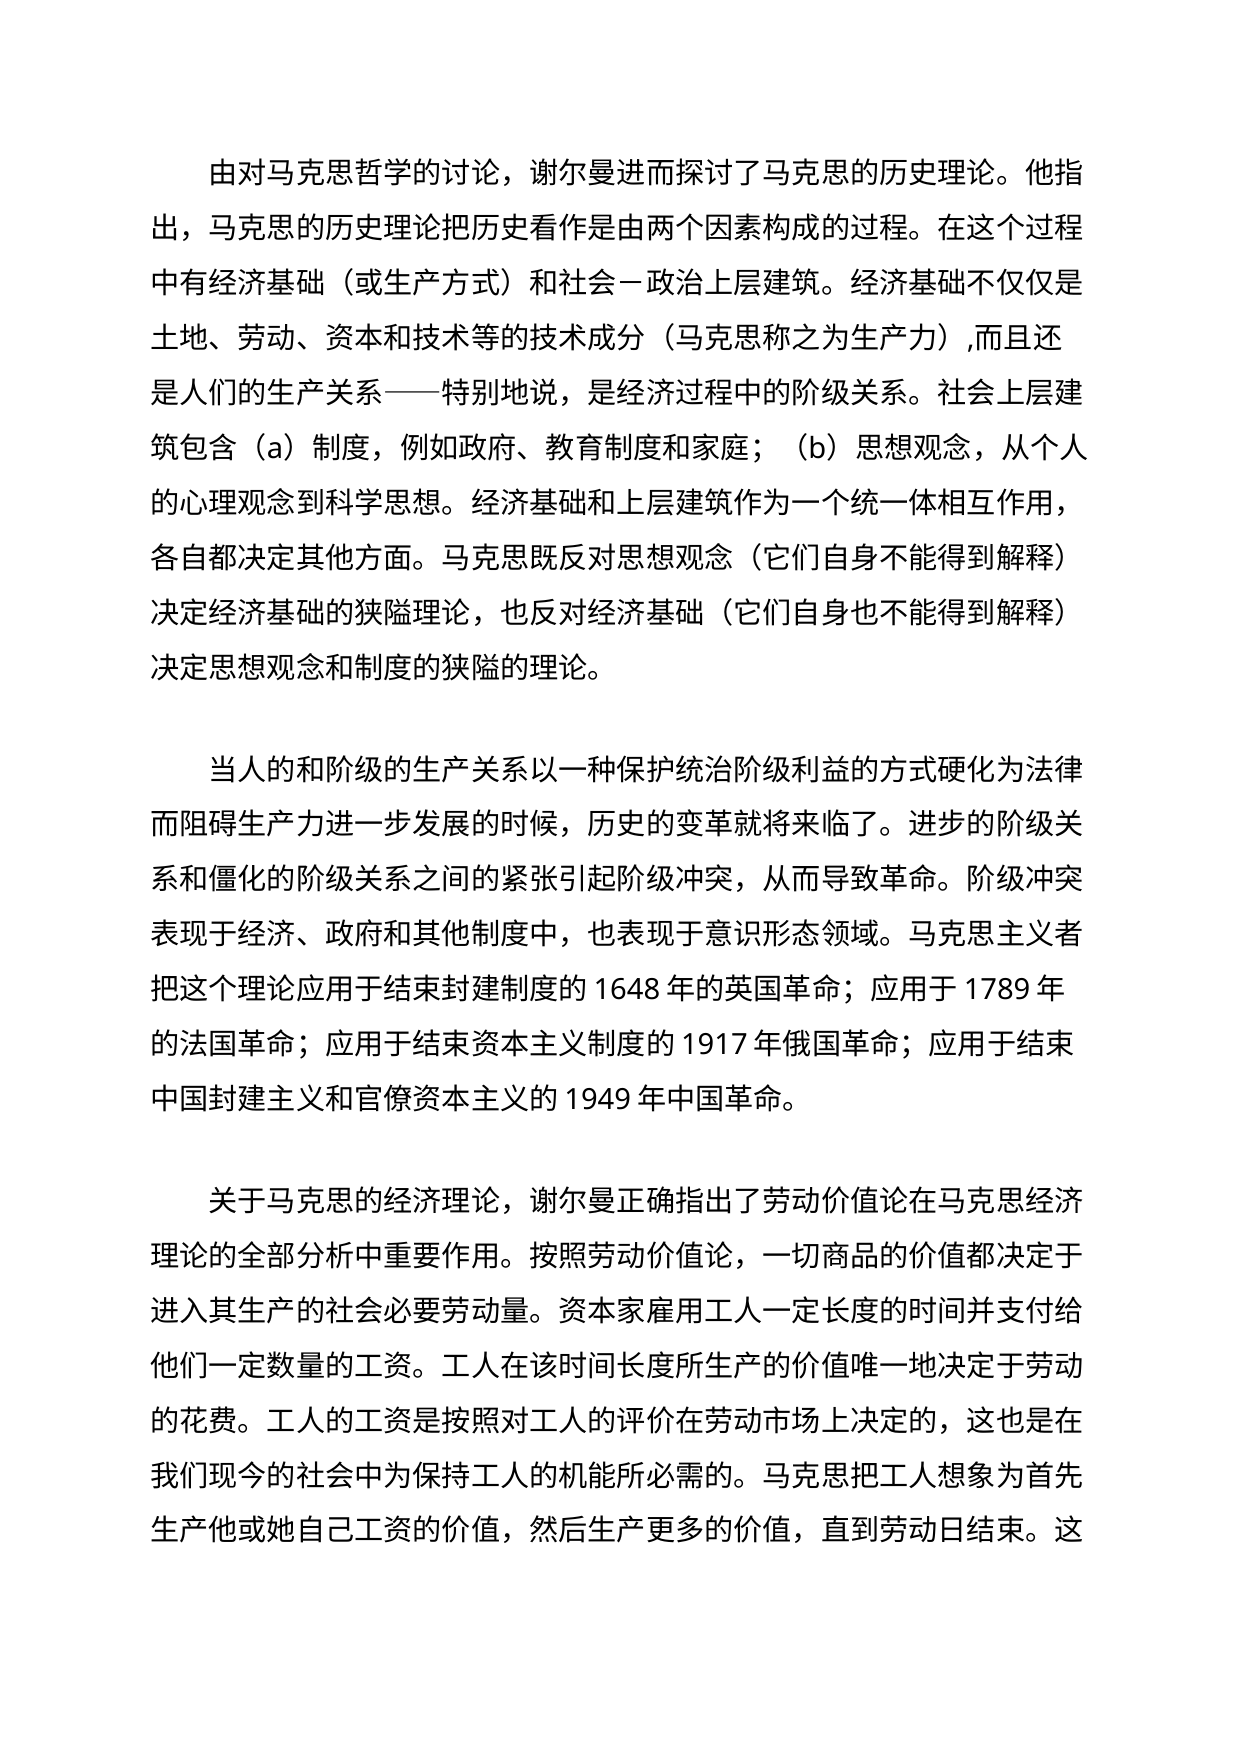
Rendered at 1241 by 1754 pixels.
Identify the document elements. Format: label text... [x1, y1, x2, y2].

text 由对马克思哲学的讨论，谢尔曼进而探讨了马克思的历史理论。他指出，马克思的历史理论把历史看作是由两个因素构成的过程。在这个过程中有经济基础（或生产方式）和社会－政治上层建筑。经济基础不仅仅是土地、劳动、资本和技术等的技术成分（马克思称之为生产力）,而且还是人们的生产关系——特别地说，是经济过程中的阶级关系。社会上层建筑包含（a）制度，例如政府、教育制度和家庭；（b）思想观念，从个人的心理观念到科学思想。经济基础和上层建筑作为一个统一体相互作用，各自都决定其他方面。马克思既反对思想观念（它们自身不能得到解释）决定经济基础的狭隘理论，也反对经济基础（它们自身也不能得到解释）决定思想观念和制度的狭隘的理论。 [150, 150, 1090, 687]
text 当人的和阶级的生产关系以一种保护统治阶级利益的方式硬化为法律而阻碍生产力进一步发展的时候，历史的变革就将来临了。进步的阶级关系和僵化的阶级关系之间的紧张引起阶级冲突，从而导致革命。阶级冲突表现于经济、政府和其他制度中，也表现于意识形态领域。马克思主义者把这个理论应用于结束封建制度的1648年的英国革命；应用于1789年的法国革命；应用于结束资本主义制度的1917年俄国革命；应用于结束中国封建主义和官僚资本主义的1949年中国革命。 [150, 746, 1090, 1118]
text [150, 1178, 1090, 1549]
